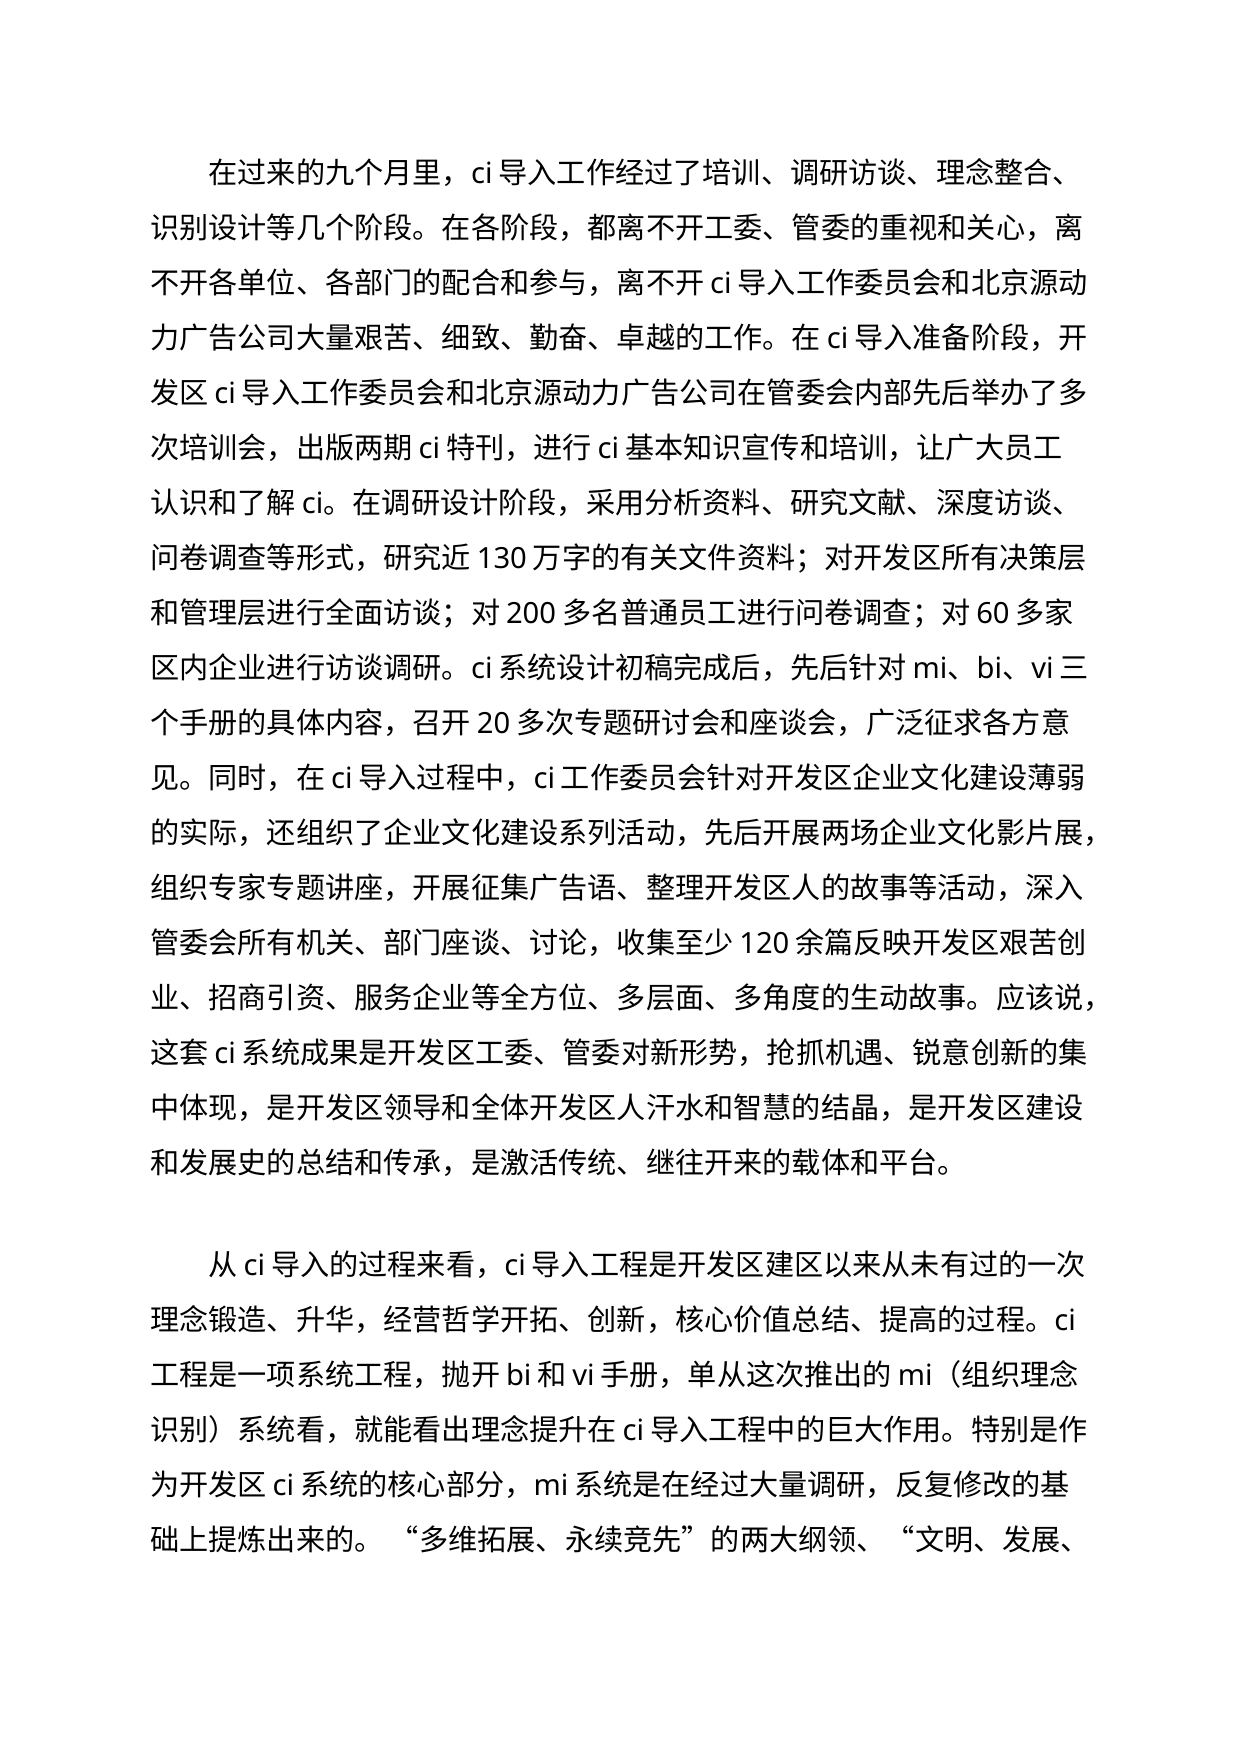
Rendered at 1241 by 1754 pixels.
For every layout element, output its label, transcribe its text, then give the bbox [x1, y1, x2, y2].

text 在过来的九个月里，ci导入工作经过了培训、调研访谈、理念整合、识别设计等几个阶段。在各阶段，都离不开工委、管委的重视和关心，离不开各单位、各部门的配合和参与，离不开ci导入工作委员会和北京源动力广告公司大量艰苦、细致、勤奋、卓越的工作。在ci导入准备阶段，开发区ci导入工作委员会和北京源动力广告公司在管委会内部先后举办了多次培训会，出版两期ci特刊，进行ci基本知识宣传和培训，让广大员工认识和了解ci。在调研设计阶段，采用分析资料、研究文献、深度访谈、问卷调查等形式，研究近130万字的有关文件资料；对开发区所有决策层和管理层进行全面访谈；对200多名普通员工进行问卷调查；对60多家区内企业进行访谈调研。ci系统设计初稿完成后，先后针对mi、bi、vi三个手册的具体内容，召开20多次专题研讨会和座谈会，广泛征求各方意见。同时，在ci导入过程中，ci工作委员会针对开发区企业文化建设薄弱的实际，还组织了企业文化建设系列活动，先后开展两场企业文化影片展，组织专家专题讲座，开展征集广告语、整理开发区人的故事等活动，深入管委会所有机关、部门座谈、讨论，收集至少120余篇反映开发区艰苦创业、招商引资、服务企业等全方位、多层面、多角度的生动故事。应该说，这套ci系统成果是开发区工委、管委对新形势，抢抓机遇、锐意创新的集中体现，是开发区领导和全体开发区人汗水和智慧的结晶，是开发区建设和发展史的总结和传承，是激活传统、继往开来的载体和平台。 [150, 150, 1090, 1182]
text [150, 1241, 1090, 1558]
